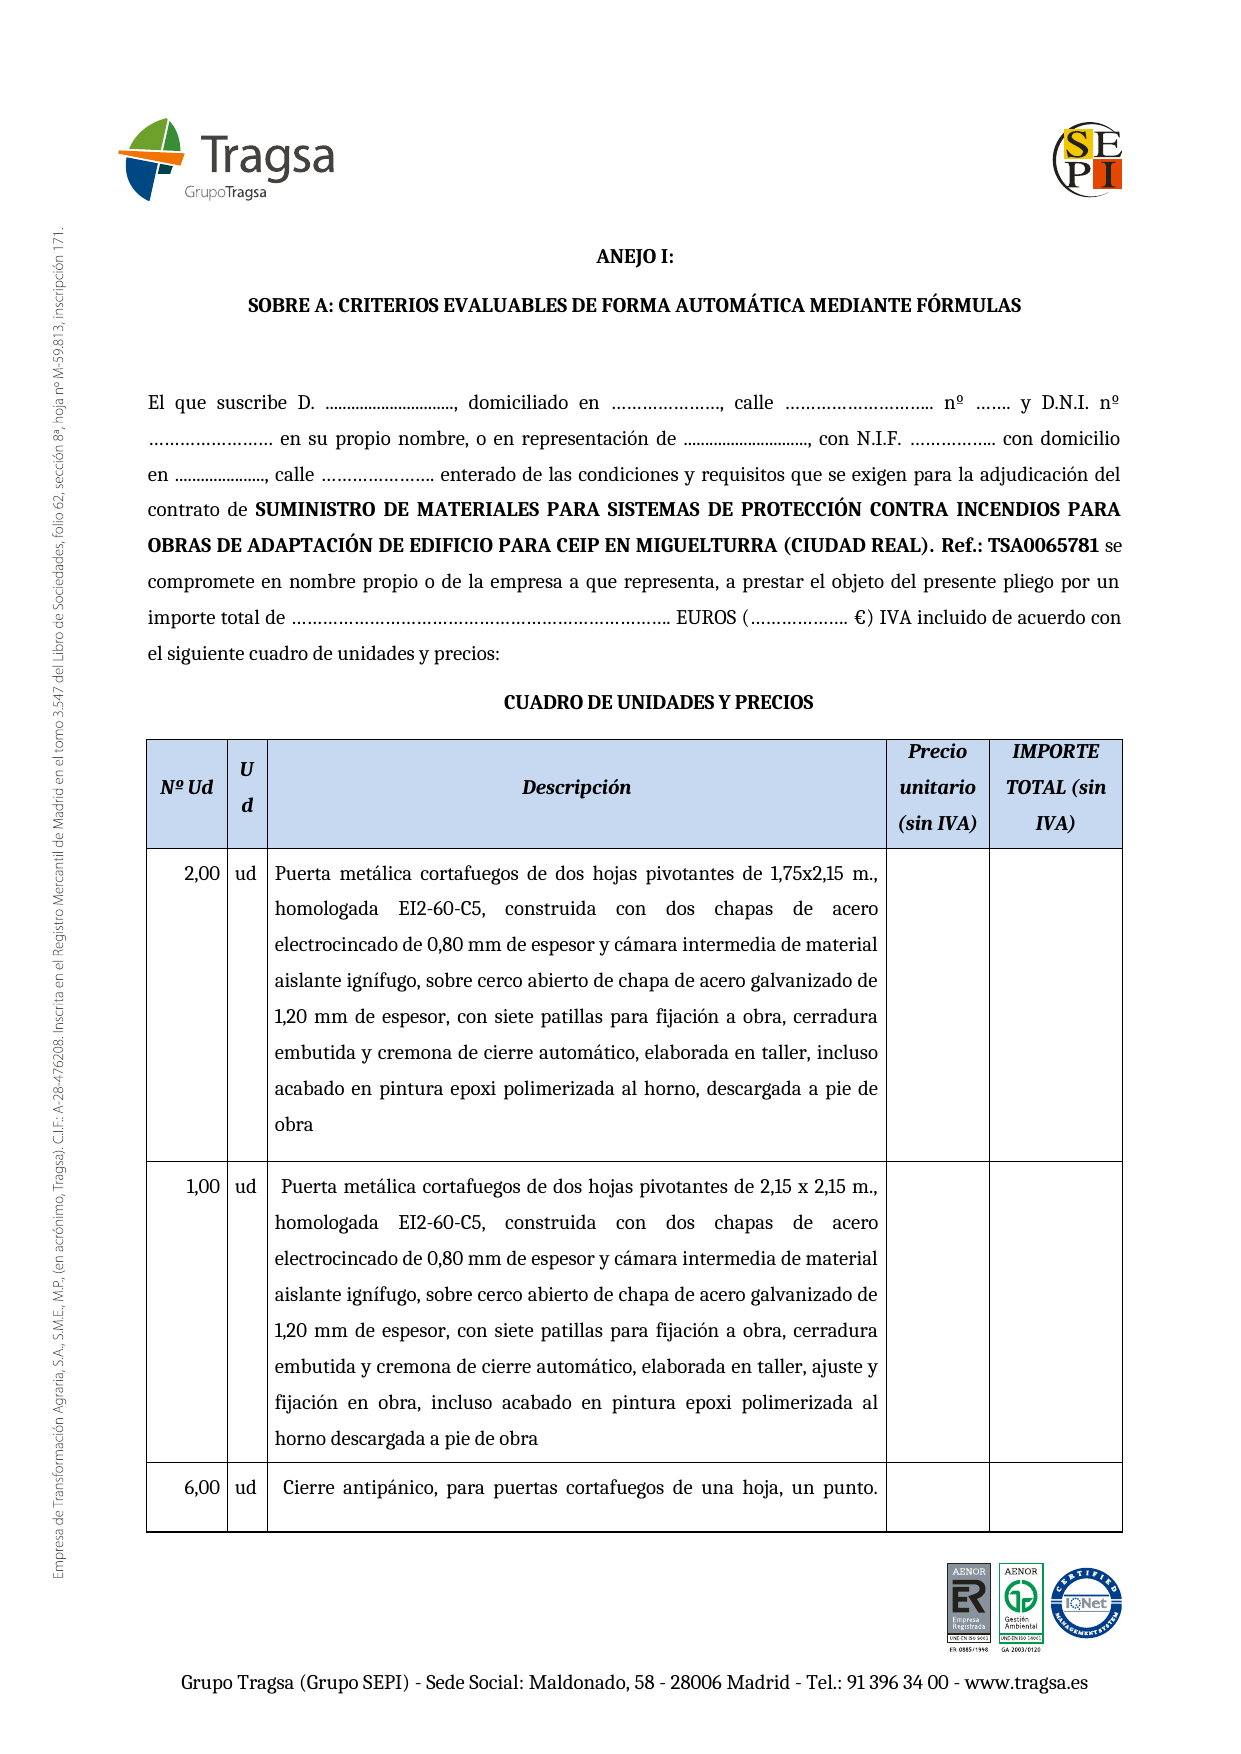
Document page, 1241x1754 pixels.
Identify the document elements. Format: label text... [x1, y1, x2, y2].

table_cell ud [228, 1463, 267, 1531]
table_header Ud [228, 740, 267, 848]
table_cell 6,00 [147, 1463, 227, 1531]
table_header Precio unitario (sin IVA) [887, 740, 989, 848]
text ANEJO I: [148, 245, 1122, 269]
table_cell ud [228, 1162, 267, 1462]
table_cell [887, 849, 989, 1161]
table_cell 1,00 [147, 1162, 227, 1462]
table_cell Puerta metálica cortafuegos de dos hojas pivotantes de 2,15 x 2,15 m., homologada EI2-60-C5, construida con dos chapas de acero electrocincado de 0,80 mm de espesor y cámara intermedia de material aislante ignífugo, sobre cerco abierto de chapa de acero galvanizado de 1,20 mm de espesor, con siete patillas para fijación a obra, cerradura embutida y cremona de cierre automático, elaborada en taller, ajuste y fijación en obra, incluso acabado en pintura epoxi polimerizada al horno descargada a pie de obra [268, 1162, 886, 1462]
text El que suscribe D. .............................., domiciliado en …………………, calle ……………………….. nº ……. y D.N.I. nº …………………… en su propio nombre, o en representación de ............................., con N.I.F. …………….. con domicilio en ....................., calle …………………. enterado de las condiciones y requisitos que se exigen para la adjudicación del contrato de SUMINISTRO DE MATERIALES PARA SISTEMAS DE PROTECCIÓN CONTRA INCENDIOS PARA OBRAS DE ADAPTACIÓN DE EDIFICIO PARA CEIP EN MIGUELTURRA (CIUDAD REAL). Ref.: TSA0065781 se compromete en nombre propio o de la empresa a que representa, a prestar el objeto del presente pliego por un importe total de ………………………………………………………………. EUROS (………………. €) IVA incluido de acuerdo con el siguiente cuadro de unidades y precios: [148, 390, 1122, 666]
table_cell ud [228, 849, 267, 1161]
table_header Descripción [268, 740, 886, 848]
table_cell [887, 1463, 989, 1531]
table_cell [990, 849, 1122, 1161]
table_cell Puerta metálica cortafuegos de dos hojas pivotantes de 1,75x2,15 m., homologada EI2-60-C5, construida con dos chapas de acero electrocincado de 0,80 mm de espesor y cámara intermedia de material aislante ignífugo, sobre cerco abierto de chapa de acero galvanizado de 1,20 mm de espesor, con siete patillas para fijación a obra, cerradura embutida y cremona de cierre automático, elaborada en taller, incluso acabado en pintura epoxi polimerizada al horno, descargada a pie de obra [268, 849, 886, 1161]
table_cell 2,00 [147, 849, 227, 1161]
table_header IMPORTE TOTAL (sin IVA) [990, 740, 1122, 848]
text CUADRO DE UNIDADES Y PRECIOS [195, 690, 1122, 714]
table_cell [268, 1463, 886, 1531]
table_cell [990, 1463, 1122, 1531]
text SOBRE A: CRITERIOS EVALUABLES DE FORMA AUTOMÁTICA MEDIANTE FÓRMULAS [148, 293, 1122, 317]
table_header Nº Ud [147, 740, 227, 848]
table_cell [990, 1162, 1122, 1462]
table_cell [887, 1162, 989, 1462]
